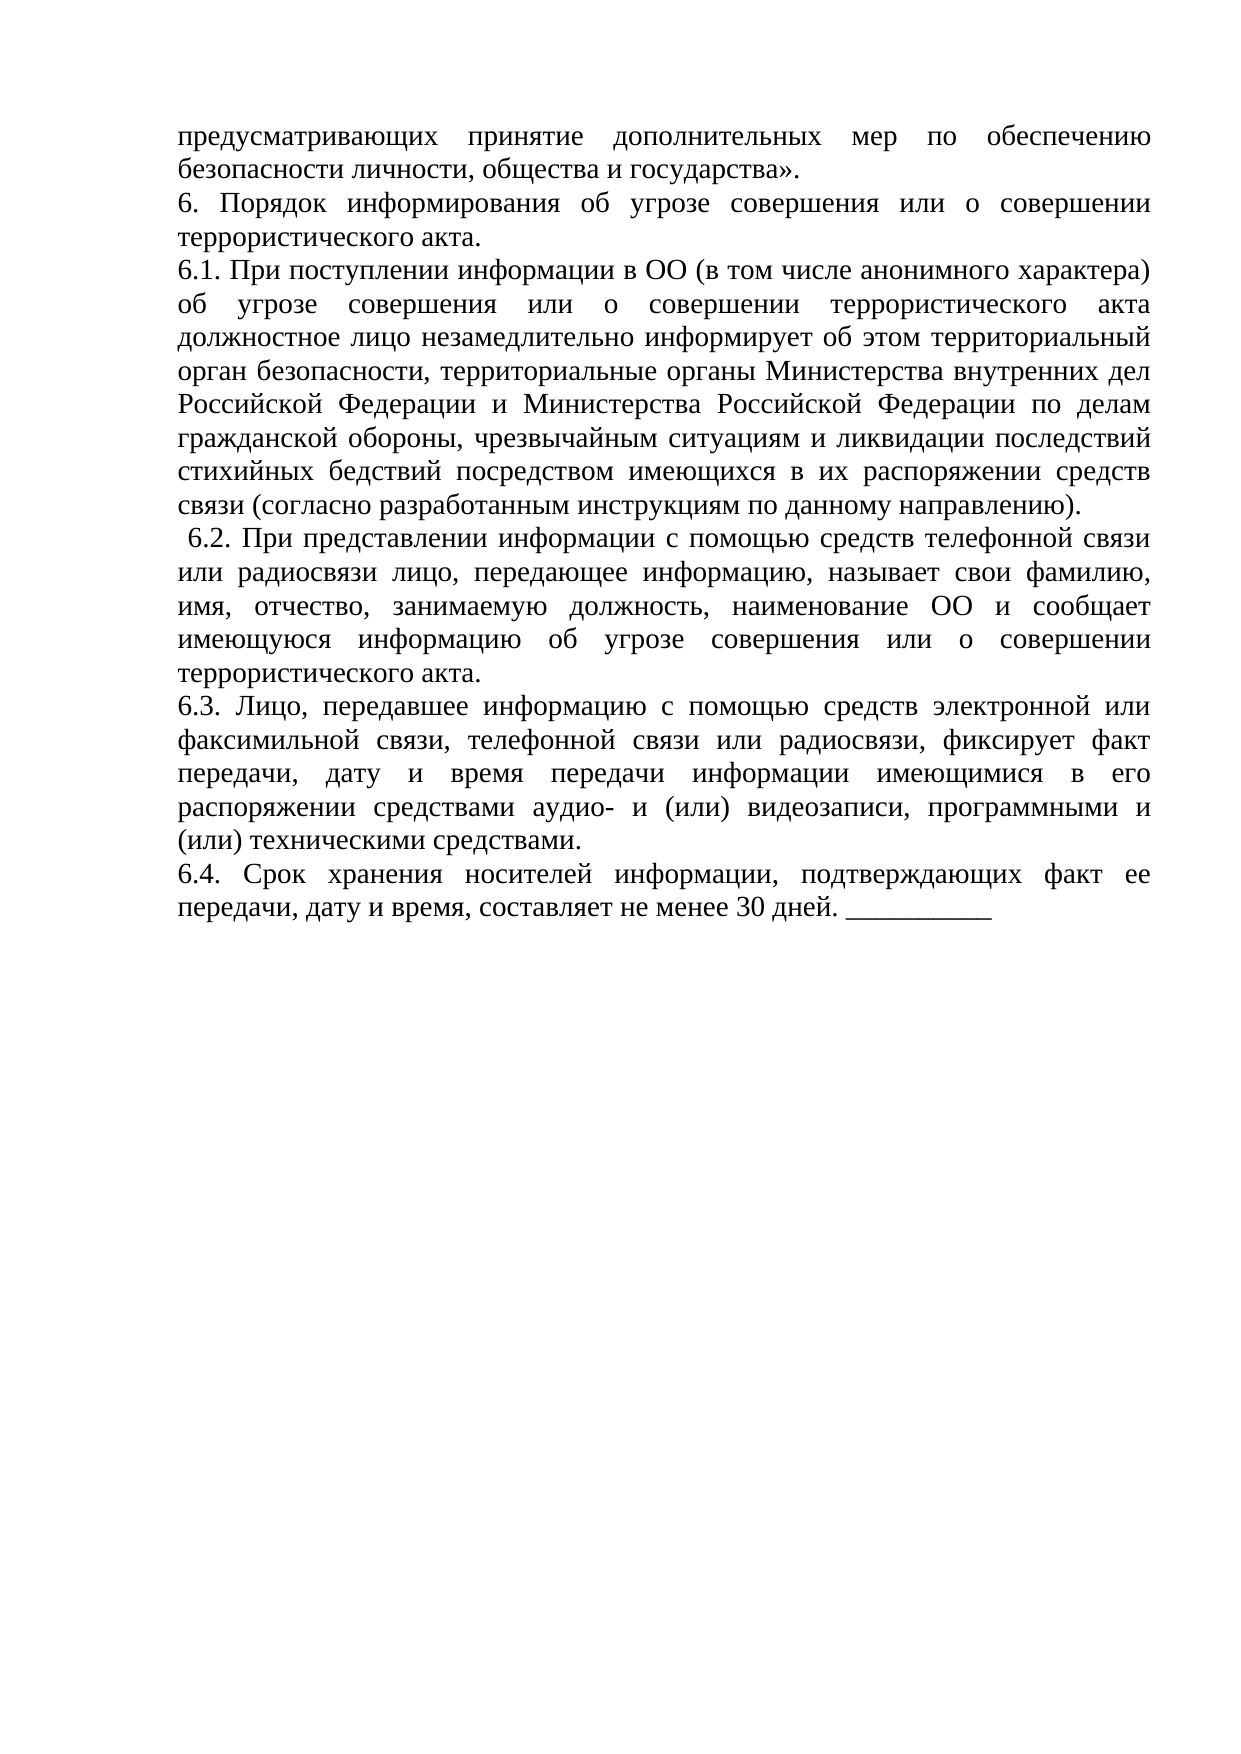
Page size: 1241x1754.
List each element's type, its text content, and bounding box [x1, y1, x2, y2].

text 6. Порядок информирования об угрозе совершения или о совершении террористического акта. [177, 185, 1152, 252]
text 6.4. Срок хранения носителей информации, подтверждающих факт ее передачи, дату и время, составляет не менее 30 дней. __________ [177, 856, 1152, 923]
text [177, 118, 1152, 185]
text 6.1. При поступлении информации в ОО (в том числе анонимного характера) об угрозе совершения или о совершении террористического акта должностное лицо незамедлительно информирует об этом территориальный орган безопасности, территориальные органы Министерства внутренних дел Российской Федерации и Министерства Российской Федерации по делам гражданской обороны, чрезвычайным ситуациям и ликвидации последствий стихийных бедствий посредством имеющихся в их распоряжении средств связи (согласно разработанным инструкциям по данному направлению). [177, 252, 1152, 521]
text 6.3. Лицо, передавшее информацию с помощью средств электронной или факсимильной связи, телефонной связи или радиосвязи, фиксирует факт передачи, дату и время передачи информации имеющимися в его распоряжении средствами аудио- и (или) видеозаписи, программными и (или) техническими средствами. [177, 688, 1152, 856]
text 6.2. При представлении информации с помощью средств телефонной связи или радиосвязи лицо, передающее информацию, называет свои фамилию, имя, отчество, занимаемую должность, наименование ОО и сообщает имеющуюся информацию об угрозе совершения или о совершении террористического акта. [177, 521, 1152, 688]
